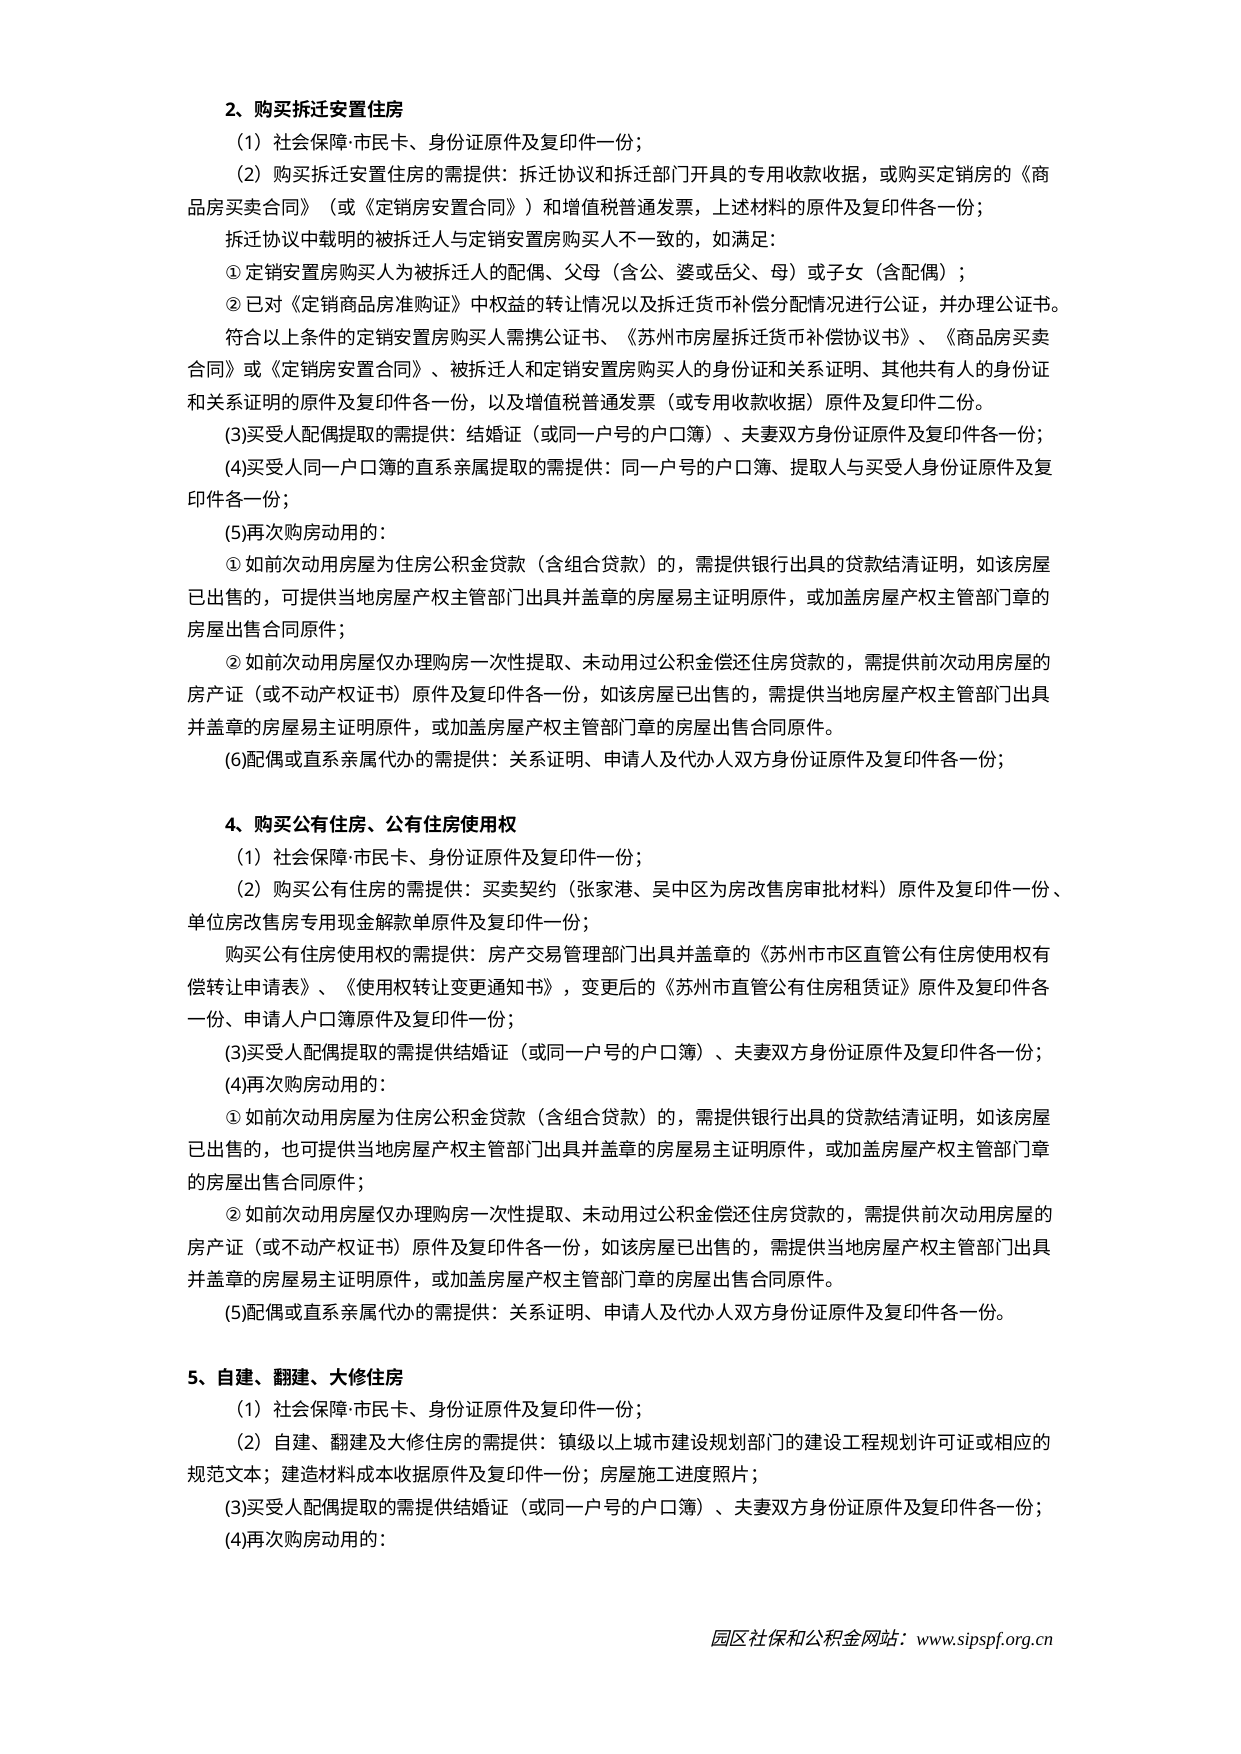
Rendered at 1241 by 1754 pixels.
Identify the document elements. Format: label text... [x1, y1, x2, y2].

text ②已对《定销商品房准购证》中权益的转让情况以及拆迁货币补偿分配情况进行公证，并办理公证书。 [187, 287, 1053, 320]
text （1）社会保障·市民卡、身份证原件及复印件一份； [187, 125, 1053, 157]
text (3)买受人配偶提取的需提供结婚证（或同一户号的户口簿）、夫妻双方身份证原件及复印件各一份； [187, 1035, 1053, 1067]
text (5)配偶或直系亲属代办的需提供：关系证明、申请人及代办人双方身份证原件及复印件各一份。 [187, 1295, 1053, 1327]
text 购买公有住房使用权的需提供：房产交易管理部门出具并盖章的《苏州市市区直管公有住房使用权有偿转让申请表》、《使用权转让变更通知书》，变更后的《苏州市直管公有住房租赁证》原件及复印件各一份、申请人户口簿原件及复印件一份； [187, 937, 1053, 1035]
text ①如前次动用房屋为住房公积金贷款（含组合贷款）的，需提供银行出具的贷款结清证明，如该房屋已出售的，可提供当地房屋产权主管部门出具并盖章的房屋易主证明原件，或加盖房屋产权主管部门章的房屋出售合同原件； [187, 547, 1053, 645]
text （2）购买拆迁安置住房的需提供：拆迁协议和拆迁部门开具的专用收款收据，或购买定销房的《商品房买卖合同》（或《定销房安置合同》）和增值税普通发票，上述材料的原件及复印件各一份； [187, 157, 1053, 222]
text 5、自建、翻建、大修住房 [187, 1360, 1053, 1392]
text (3)买受人配偶提取的需提供结婚证（或同一户号的户口簿）、夫妻双方身份证原件及复印件各一份； [187, 1490, 1053, 1522]
text （1）社会保障·市民卡、身份证原件及复印件一份； [187, 1392, 1053, 1425]
text （1）社会保障·市民卡、身份证原件及复印件一份； [187, 840, 1053, 872]
text 2、购买拆迁安置住房 [187, 92, 1053, 125]
text (6)配偶或直系亲属代办的需提供：关系证明、申请人及代办人双方身份证原件及复印件各一份； [187, 742, 1053, 775]
text (5)再次购房动用的： [187, 515, 1053, 547]
text （2）自建、翻建及大修住房的需提供：镇级以上城市建设规划部门的建设工程规划许可证或相应的规范文本；建造材料成本收据原件及复印件一份；房屋施工进度照片； [187, 1425, 1053, 1490]
text (4)再次购房动用的： [187, 1067, 1053, 1100]
text ①如前次动用房屋为住房公积金贷款（含组合贷款）的，需提供银行出具的贷款结清证明，如该房屋已出售的，也可提供当地房屋产权主管部门出具并盖章的房屋易主证明原件，或加盖房屋产权主管部门章的房屋出售合同原件； [187, 1100, 1053, 1197]
text (4)再次购房动用的： [187, 1522, 1053, 1555]
text (4)买受人同一户口簿的直系亲属提取的需提供：同一户号的户口簿、提取人与买受人身份证原件及复印件各一份； [187, 450, 1053, 515]
text （2）购买公有住房的需提供：买卖契约（张家港、吴中区为房改售房审批材料）原件及复印件一份、单位房改售房专用现金解款单原件及复印件一份； [187, 872, 1053, 937]
text ②如前次动用房屋仅办理购房一次性提取、未动用过公积金偿还住房贷款的，需提供前次动用房屋的房产证（或不动产权证书）原件及复印件各一份，如该房屋已出售的，需提供当地房屋产权主管部门出具并盖章的房屋易主证明原件，或加盖房屋产权主管部门章的房屋出售合同原件。 [187, 645, 1053, 742]
text 4、购买公有住房、公有住房使用权 [187, 807, 1053, 840]
text ②如前次动用房屋仅办理购房一次性提取、未动用过公积金偿还住房贷款的，需提供前次动用房屋的房产证（或不动产权证书）原件及复印件各一份，如该房屋已出售的，需提供当地房屋产权主管部门出具并盖章的房屋易主证明原件，或加盖房屋产权主管部门章的房屋出售合同原件。 [187, 1197, 1053, 1295]
text 符合以上条件的定销安置房购买人需携公证书、《苏州市房屋拆迁货币补偿协议书》、《商品房买卖合同》或《定销房安置合同》、被拆迁人和定销安置房购买人的身份证和关系证明、其他共有人的身份证和关系证明的原件及复印件各一份，以及增值税普通发票（或专用收款收据）原件及复印件二份。 [187, 320, 1053, 417]
text 拆迁协议中载明的被拆迁人与定销安置房购买人不一致的，如满足： [187, 222, 1053, 255]
text ①定销安置房购买人为被拆迁人的配偶、父母（含公、婆或岳父、母）或子女（含配偶）； [187, 255, 1053, 287]
text (3)买受人配偶提取的需提供：结婚证（或同一户号的户口簿）、夫妻双方身份证原件及复印件各一份； [187, 417, 1053, 450]
